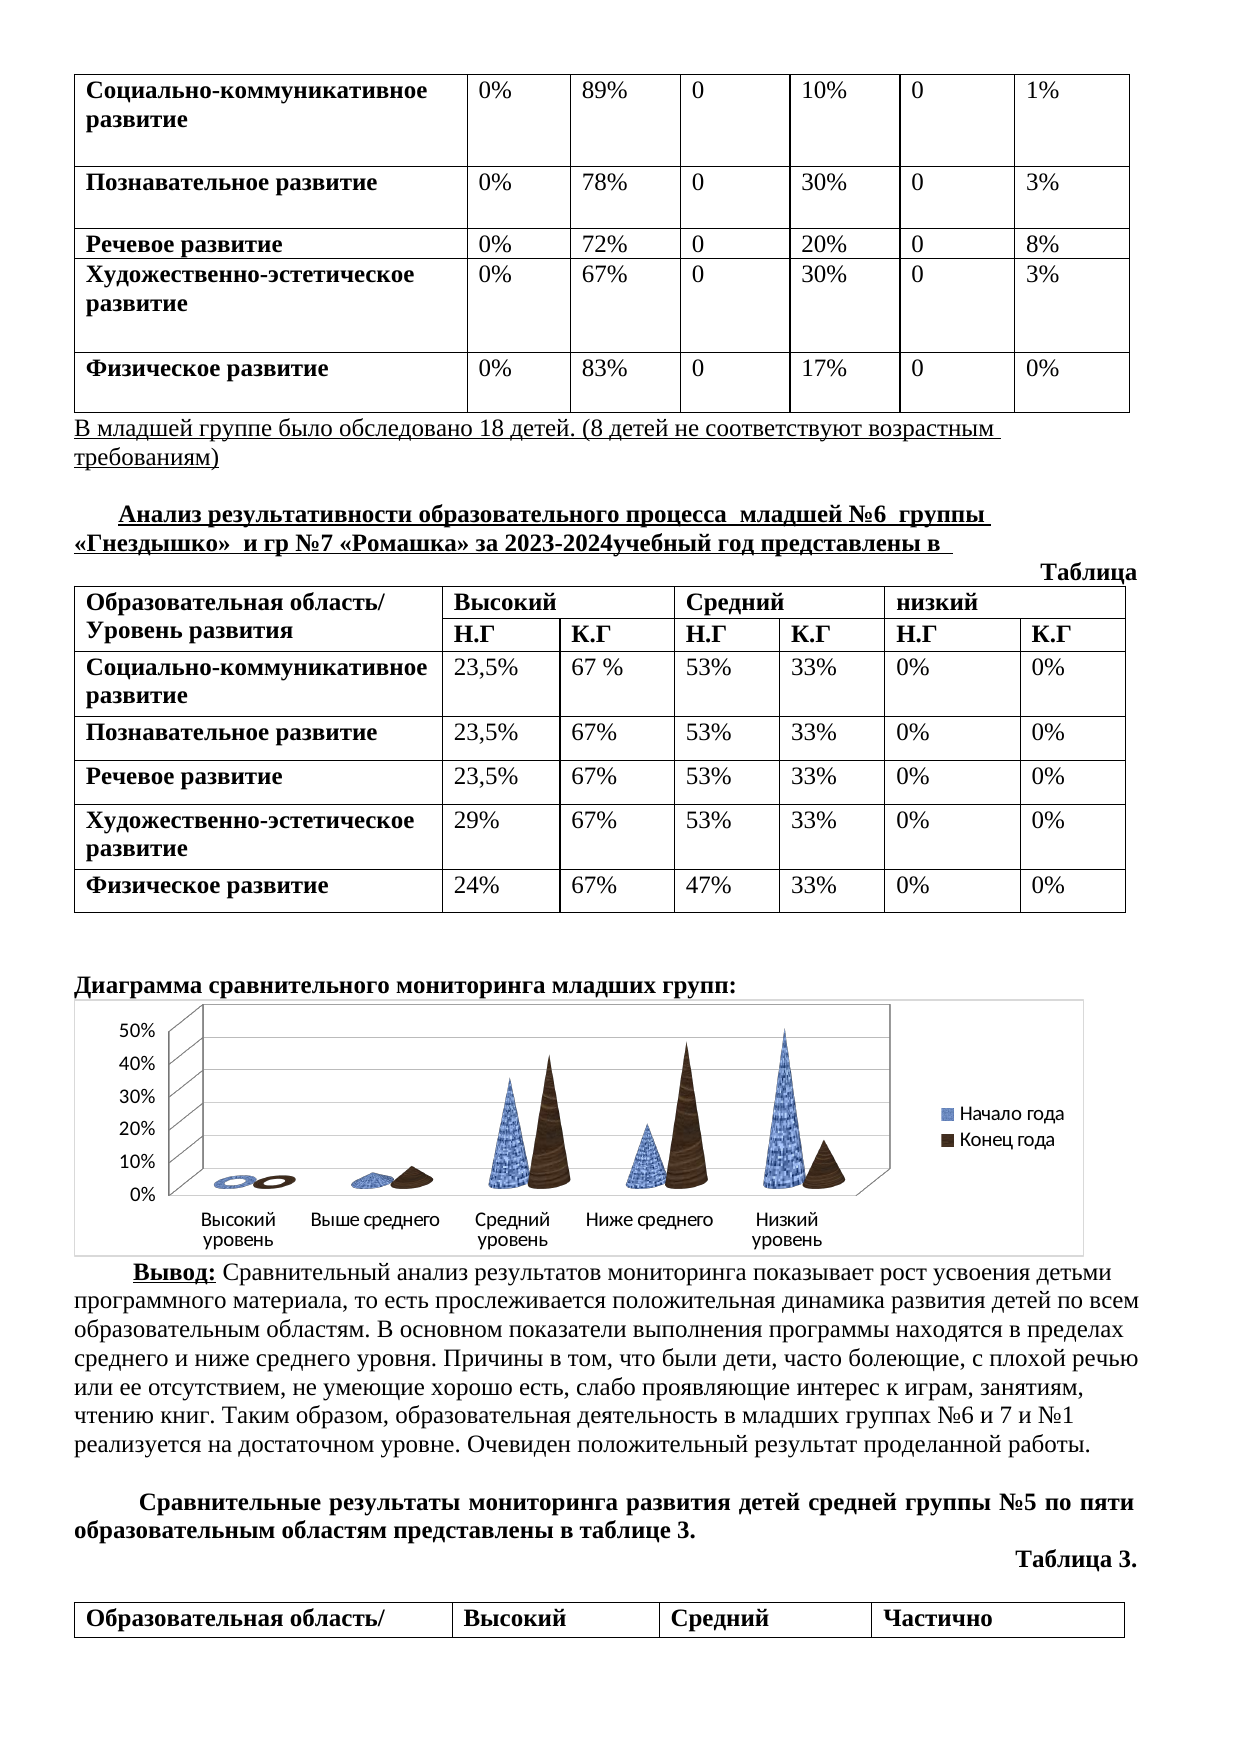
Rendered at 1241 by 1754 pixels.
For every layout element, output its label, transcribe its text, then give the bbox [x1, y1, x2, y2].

table_cell 3% [1015, 259, 1129, 352]
table_cell Н.Г [885, 619, 1020, 651]
table_cell 33% [780, 805, 884, 869]
picture [489, 1059, 570, 1188]
table_cell 67% [561, 717, 674, 760]
table_cell 0% [468, 353, 570, 412]
table_cell 0% [468, 229, 570, 258]
table_cell 0% [1021, 652, 1125, 716]
table_cell 0% [1021, 717, 1125, 760]
picture [626, 1045, 707, 1188]
table_cell 0 [901, 259, 1014, 352]
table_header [872, 1603, 1124, 1637]
table_cell 78% [571, 167, 680, 228]
table_header Средний [660, 1603, 871, 1637]
table_cell К.Г [1021, 619, 1125, 651]
table_cell 67% [571, 259, 680, 352]
table_cell 67% [561, 805, 674, 869]
table_cell 0 [901, 75, 1014, 166]
table_header Высокий [443, 587, 674, 618]
table_header низкий [885, 587, 1125, 618]
table_cell Познавательное развитие [75, 167, 467, 228]
table_cell 0 [681, 167, 789, 228]
table_cell Н.Г [675, 619, 779, 651]
table_cell 53% [675, 652, 779, 716]
table_cell 0 [681, 75, 789, 166]
table_cell 0 [901, 229, 1014, 258]
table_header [75, 1603, 452, 1637]
table_header Образовательная область/ Уровень развития [75, 587, 442, 651]
table_cell Речевое развитие [75, 229, 467, 258]
table_cell 0% [885, 761, 1020, 804]
table_cell 0 [681, 353, 789, 412]
table_cell 67% [561, 761, 674, 804]
table_cell 0% [885, 805, 1020, 869]
table_cell Н.Г [443, 619, 559, 651]
table_cell 0% [885, 652, 1020, 716]
table_cell 23,5% [443, 761, 559, 804]
table_cell 47% [675, 870, 779, 912]
table_cell 0% [1021, 761, 1125, 804]
table_cell 33% [780, 717, 884, 760]
table_cell 72% [571, 229, 680, 258]
table_cell 53% [675, 761, 779, 804]
table_cell Социально-коммуникативное развитие [75, 75, 467, 166]
text Вывод: Сравнительный анализ результатов мониторинга показывает рост усвоения детьми программного материала, то есть прослеживается положительная динамика развития детей по всем образовательным областям. В основном показатели выполнения программы находятся в пределах среднего и ниже среднего уровня. Причины в том, что были дети, часто болеющие, с плохой речью или ее отсутствием, не умеющие хорошо есть, слабо проявляющие интерес к играм, занятиям, чтению книг. Таким образом, образовательная деятельность в младших группах №6 и 7 и №1 реализуется на достаточном уровне. Очевиден положительный результат проделанной работы. [74, 1257, 1167, 1458]
text Сравнительные результаты мониторинга развития детей средней группы №5 по пяти образовательным областям представлены в таблице 3. [74, 1487, 1137, 1544]
table_cell 24% [443, 870, 559, 912]
table_cell 0 [681, 229, 789, 258]
picture [941, 1108, 954, 1121]
table_cell 23,5% [443, 652, 559, 716]
table_cell 0% [468, 259, 570, 352]
table_cell 0 [901, 353, 1014, 412]
table_cell 0% [885, 717, 1020, 760]
table_cell 23,5% [443, 717, 559, 760]
table_cell 0% [885, 870, 1020, 912]
table_cell 10% [791, 75, 899, 166]
text Таблица [74, 557, 1137, 586]
table_cell Речевое развитие [75, 761, 442, 804]
table_header Высокий [453, 1603, 659, 1637]
table_cell 53% [675, 717, 779, 760]
table_cell 33% [780, 652, 884, 716]
picture [214, 1176, 295, 1188]
table_header Средний [675, 587, 884, 618]
text Таблица 3. [74, 1544, 1137, 1573]
table_cell 83% [571, 353, 680, 412]
table_cell 30% [791, 259, 899, 352]
table_cell 33% [780, 761, 884, 804]
table_cell 89% [571, 75, 680, 166]
table_cell 8% [1015, 229, 1129, 258]
table_cell 0% [468, 75, 570, 166]
table_cell 0% [1021, 870, 1125, 912]
text Анализ результативности образовательного процесса младшей №6 группы «Гнездышко» и гр №7 «Ромашка» за 2023-2024учебный год представлены в [74, 499, 1137, 557]
picture [352, 1167, 433, 1188]
table_cell К.Г [561, 619, 674, 651]
table_cell 1% [1015, 75, 1129, 166]
table_cell Художественно-эстетическое развитие [75, 259, 467, 352]
table_cell Познавательное развитие [75, 717, 442, 760]
table_cell 0 [901, 167, 1014, 228]
text В младшей группе было обследовано 18 детей. (8 детей не соответствуют возрастным требованиям) [74, 413, 1137, 471]
table_cell К.Г [780, 619, 884, 651]
table_cell 29% [443, 805, 559, 869]
table_cell 3% [1015, 167, 1129, 228]
table_cell 0% [1015, 353, 1129, 412]
table_cell 0% [468, 167, 570, 228]
table_cell Художественно-эстетическое развитие [75, 805, 442, 869]
table_cell Социально-коммуникативное развитие [75, 652, 442, 716]
table_cell 67% [561, 870, 674, 912]
table_cell 17% [791, 353, 899, 412]
table_cell 67 % [561, 652, 674, 716]
table_cell 20% [791, 229, 899, 258]
table_cell Физическое развитие [75, 353, 467, 412]
table_cell 30% [791, 167, 899, 228]
table_cell 53% [675, 805, 779, 869]
picture [941, 1134, 954, 1147]
table_cell 0 [681, 259, 789, 352]
table_cell Физическое развитие [75, 870, 442, 912]
table_cell 0% [1021, 805, 1125, 869]
table_cell 33% [780, 870, 884, 912]
picture [764, 1031, 845, 1188]
text Диаграмма сравнительного мониторинга младших групп: [74, 970, 1137, 999]
